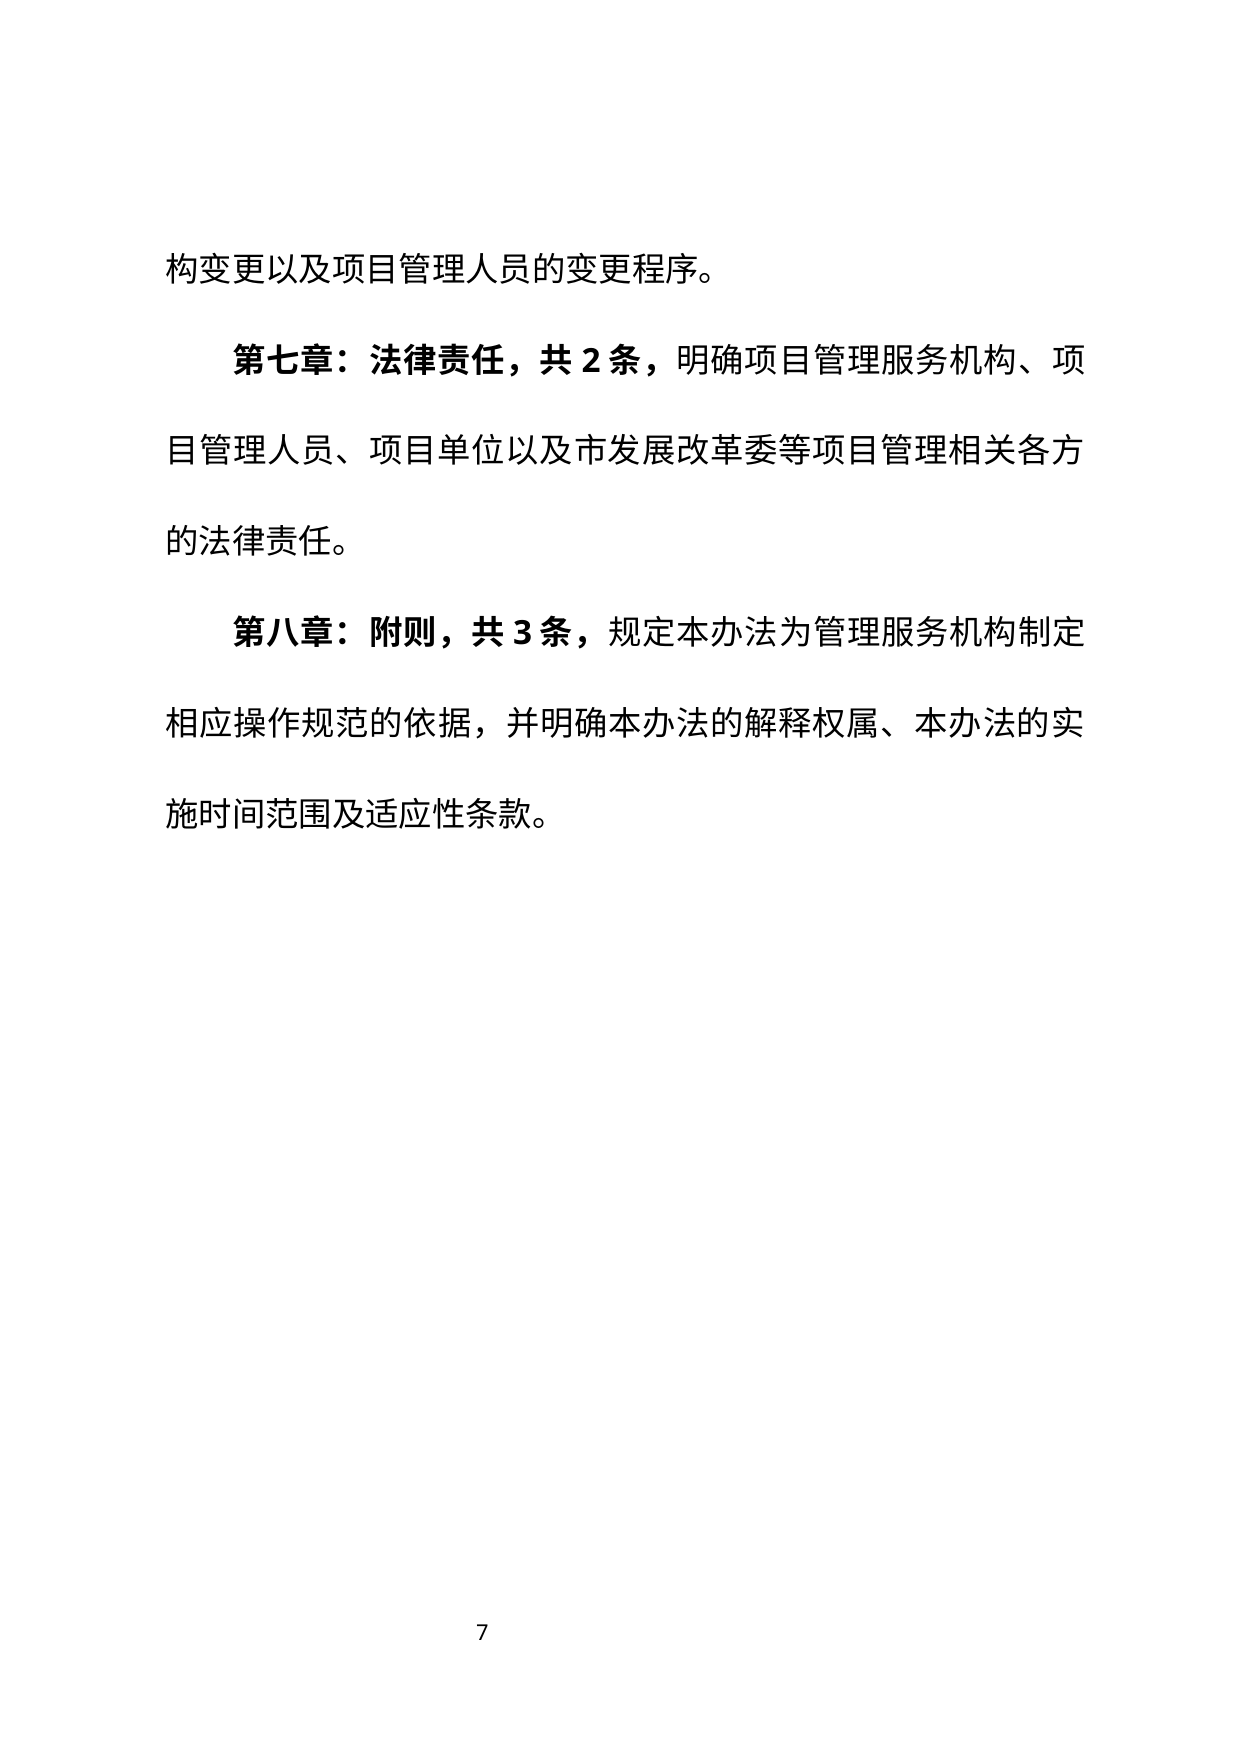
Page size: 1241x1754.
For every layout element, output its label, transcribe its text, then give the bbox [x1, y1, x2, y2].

text 第八章：附则，共3条，规定本办法为管理服务机构制定相应操作规范的依据，并明确本办法的解释权属、本办法的实施时间范围及适应性条款。 [165, 585, 1087, 857]
text 第七章：法律责任，共2条，明确项目管理服务机构、项目管理人员、项目单位以及市发展改革委等项目管理相关各方的法律责任。 [165, 312, 1087, 585]
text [165, 221, 1087, 312]
